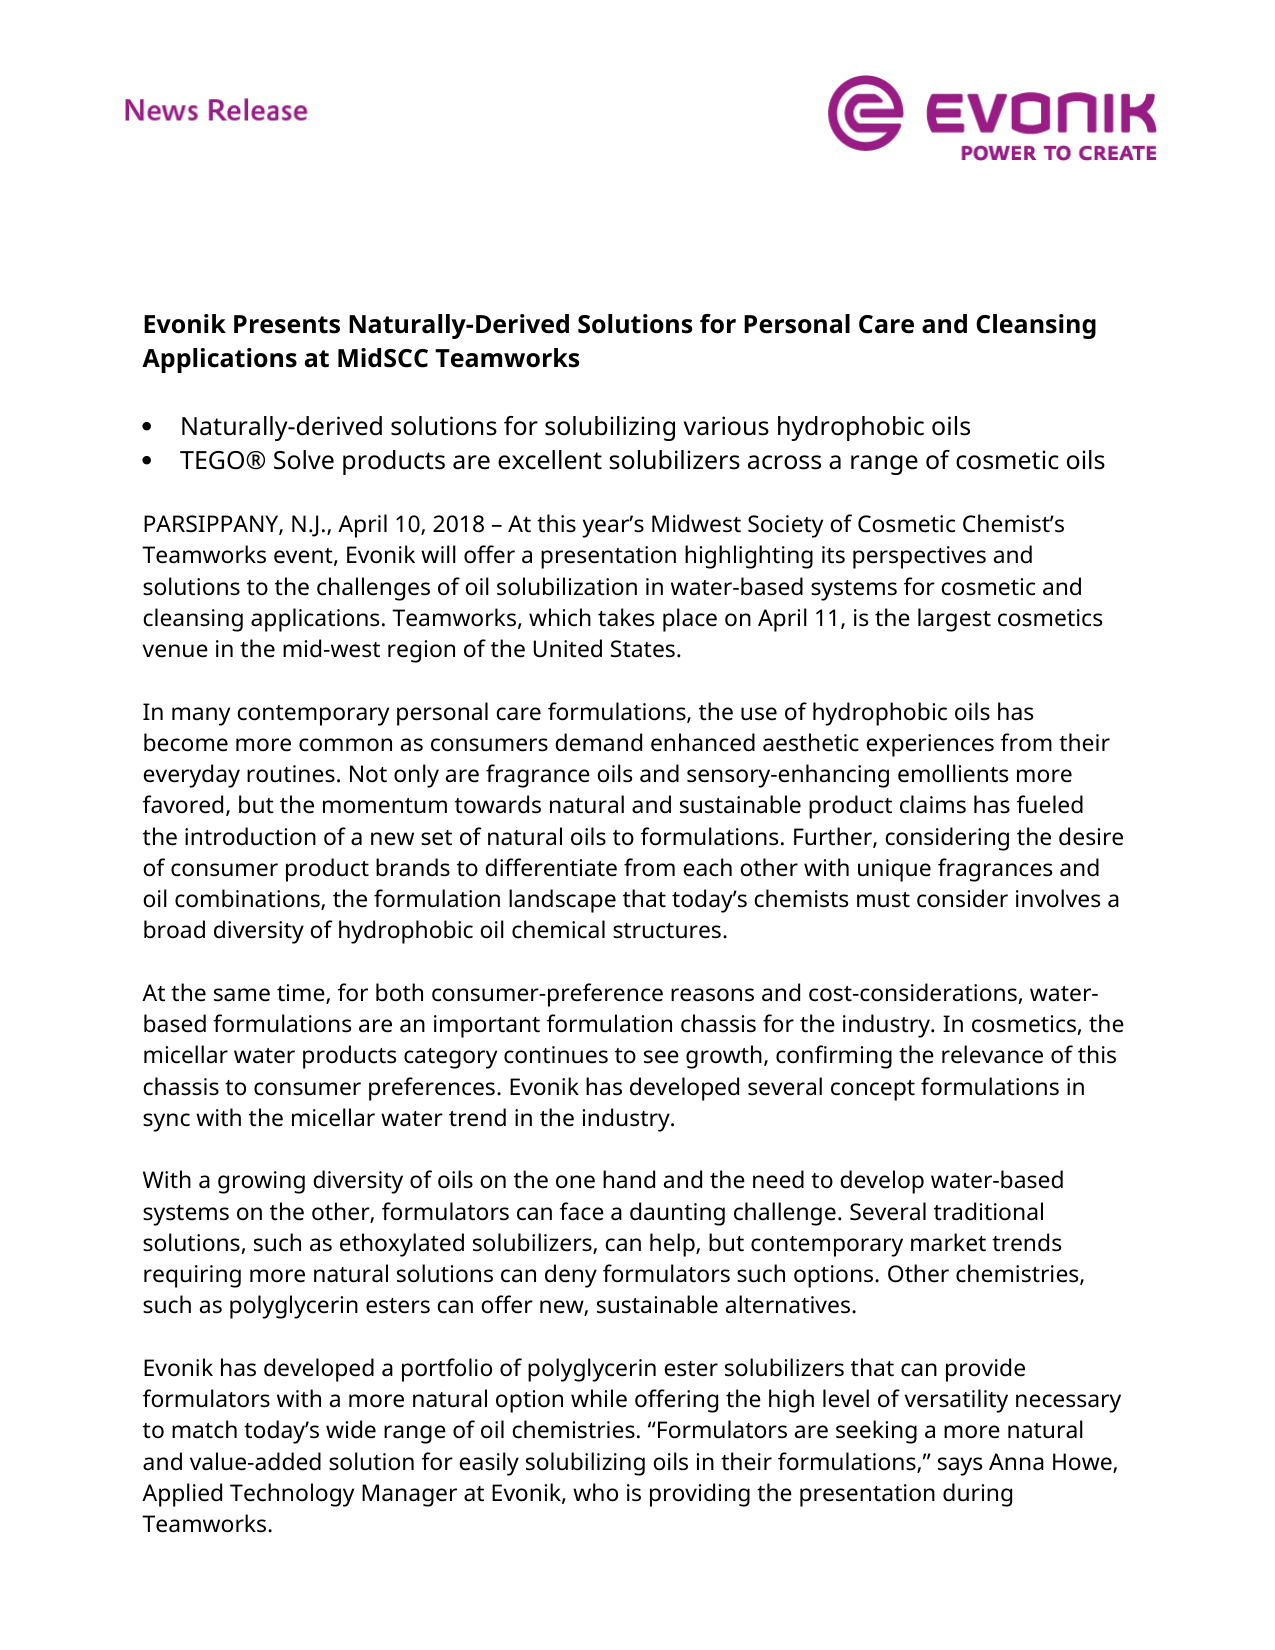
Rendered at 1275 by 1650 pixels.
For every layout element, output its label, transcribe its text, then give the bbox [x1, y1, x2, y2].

text Evonik has developed a portfolio of polyglycerin ester solubilizers that can provide formulators with a more natural option while offering the high level of versatility necessary to match today’s wide range of oil chemistries. “Formulators are seeking a more natural and value-added solution for easily solubilizing oils in their formulations,” says Anna Howe, Applied Technology Manager at Evonik, who is providing the presentation during Teamworks. [142, 1352, 1125, 1539]
text At the same time, for both consumer-preference reasons and cost-considerations, water-based formulations are an important formulation chassis for the industry. In cosmetics, the micellar water products category continues to see growth, confirming the relevance of this chassis to consumer preferences. Evonik has developed several concept formulations in sync with the micellar water trend in the industry. [142, 977, 1125, 1133]
list Naturally-derived solutions for solubilizing various hydrophobic oils [142, 409, 1125, 443]
text PARSIPPANY, N.J., April 10, 2018 – At this year’s Midwest Society of Cosmetic Chemist’s Teamworks event, Evonik will offer a presentation highlighting its perspectives and solutions to the challenges of oil solubilization in water-based systems for cosmetic and cleansing applications. Teamworks, which takes place on April 11, is the largest cosmetics venue in the mid-west region of the United States. [142, 508, 1125, 664]
text Evonik Presents Naturally-Derived Solutions for Personal Care and Cleansing Applications at MidSCC Teamworks [142, 307, 1125, 375]
picture [123, 0, 1257, 239]
text In many contemporary personal care formulations, the use of hydrophobic oils has become more common as consumers demand enhanced aesthetic experiences from their everyday routines. Not only are fragrance oils and sensory-enhancing emollients more favored, but the momentum towards natural and sustainable product claims has fueled the introduction of a new set of natural oils to formulations. Further, considering the desire of consumer product brands to differentiate from each other with unique fragrances and oil combinations, the formulation landscape that today’s chemists must consider involves a broad diversity of hydrophobic oil chemical structures. [142, 696, 1125, 946]
text With a growing diversity of oils on the one hand and the need to develop water-based systems on the other, formulators can face a daunting challenge. Several traditional solutions, such as ethoxylated solubilizers, can help, but contemporary market trends requiring more natural solutions can deny formulators such options. Other chemistries, such as polyglycerin esters can offer new, sustainable alternatives. [142, 1164, 1125, 1321]
list TEGO® Solve products are excellent solubilizers across a range of cosmetic oils [142, 443, 1125, 477]
